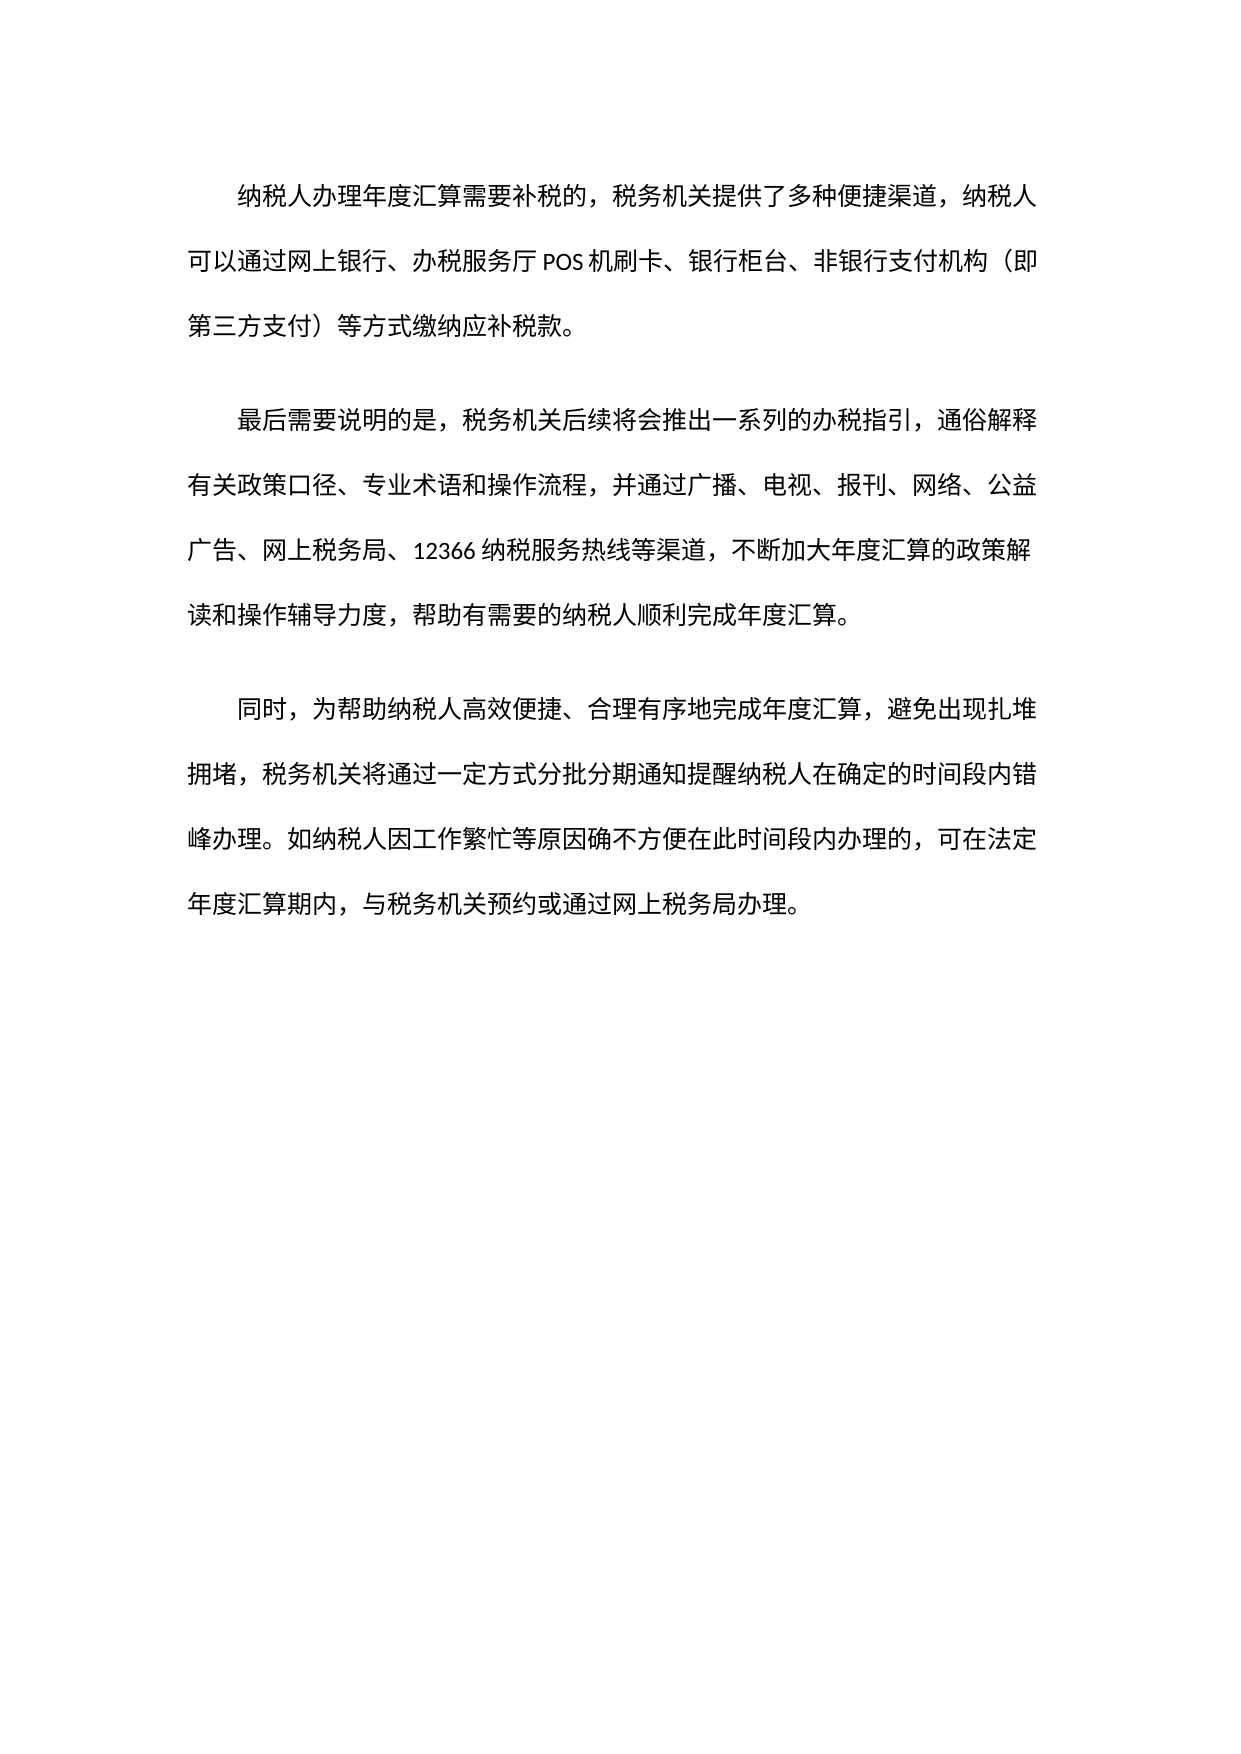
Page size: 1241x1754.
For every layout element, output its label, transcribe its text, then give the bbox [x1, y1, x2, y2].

text 同时，为帮助纳税人高效便捷、合理有序地完成年度汇算，避免出现扎堆拥堵，税务机关将通过一定方式分批分期通知提醒纳税人在确定的时间段内错峰办理。如纳税人因工作繁忙等原因确不方便在此时间段内办理的，可在法定年度汇算期内，与税务机关预约或通过网上税务局办理。 [187, 675, 1053, 935]
text 纳税人办理年度汇算需要补税的，税务机关提供了多种便捷渠道，纳税人可以通过网上银行、办税服务厅POS机刷卡、银行柜台、非银行支付机构（即第三方支付）等方式缴纳应补税款。 [187, 162, 1053, 357]
text 最后需要说明的是，税务机关后续将会推出一系列的办税指引，通俗解释有关政策口径、专业术语和操作流程，并通过广播、电视、报刊、网络、公益广告、网上税务局、12366纳税服务热线等渠道，不断加大年度汇算的政策解读和操作辅导力度，帮助有需要的纳税人顺利完成年度汇算。 [187, 386, 1053, 646]
